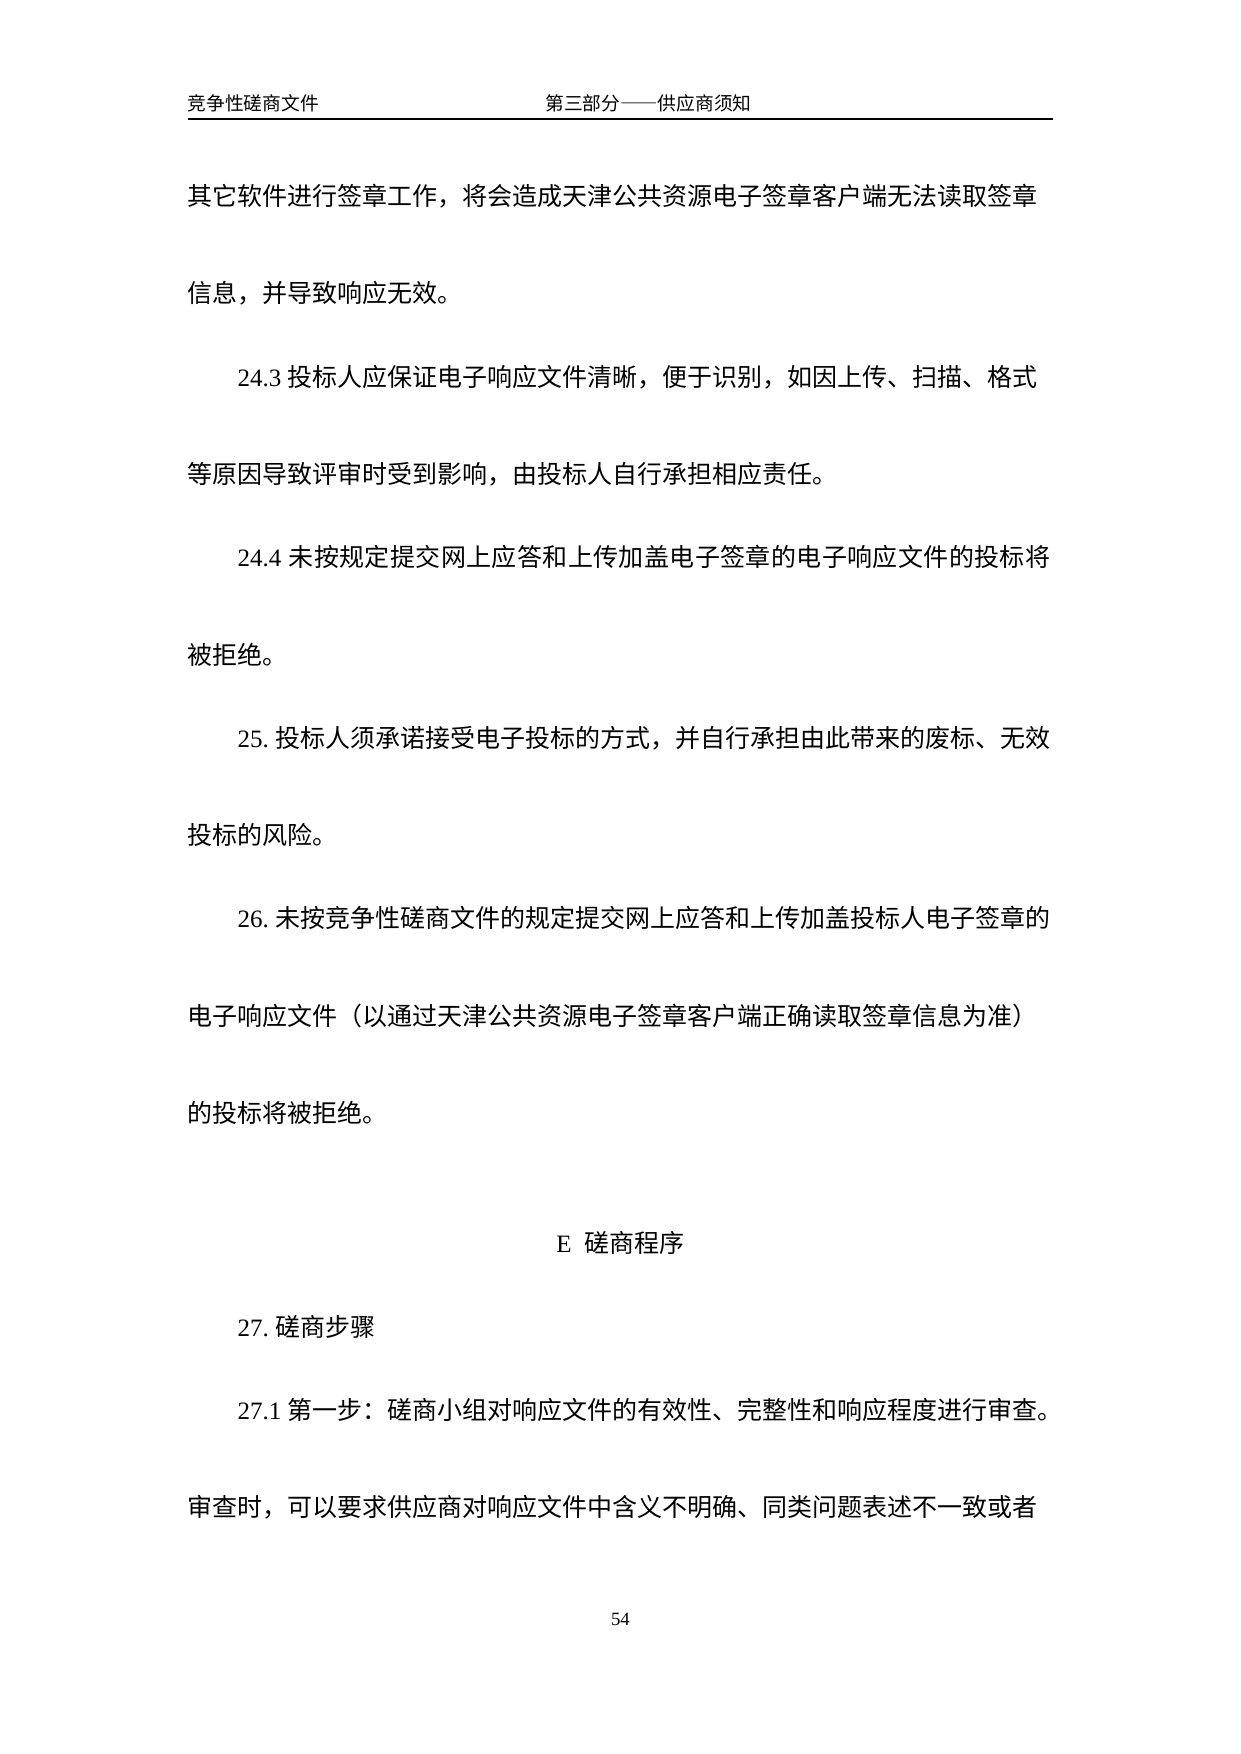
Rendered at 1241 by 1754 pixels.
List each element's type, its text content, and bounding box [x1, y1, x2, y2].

text 26. 未按竞争性磋商文件的规定提交网上应答和上传加盖投标人电子签章的电子响应文件（以通过天津公共资源电子签章客户端正确读取签章信息为准）的投标将被拒绝。 [187, 884, 1053, 1144]
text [187, 162, 1053, 324]
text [187, 1376, 1053, 1538]
text E 磋商程序 [187, 1209, 1053, 1274]
text 24.4 未按规定提交网上应答和上传加盖电子签章的电子响应文件的投标将被拒绝。 [187, 523, 1053, 686]
text 27. 磋商步骤 [187, 1293, 1053, 1358]
text 24.3 投标人应保证电子响应文件清晰，便于识别，如因上传、扫描、格式等原因导致评审时受到影响，由投标人自行承担相应责任。 [187, 343, 1053, 505]
text 25. 投标人须承诺接受电子投标的方式，并自行承担由此带来的废标、无效投标的风险。 [187, 704, 1053, 866]
